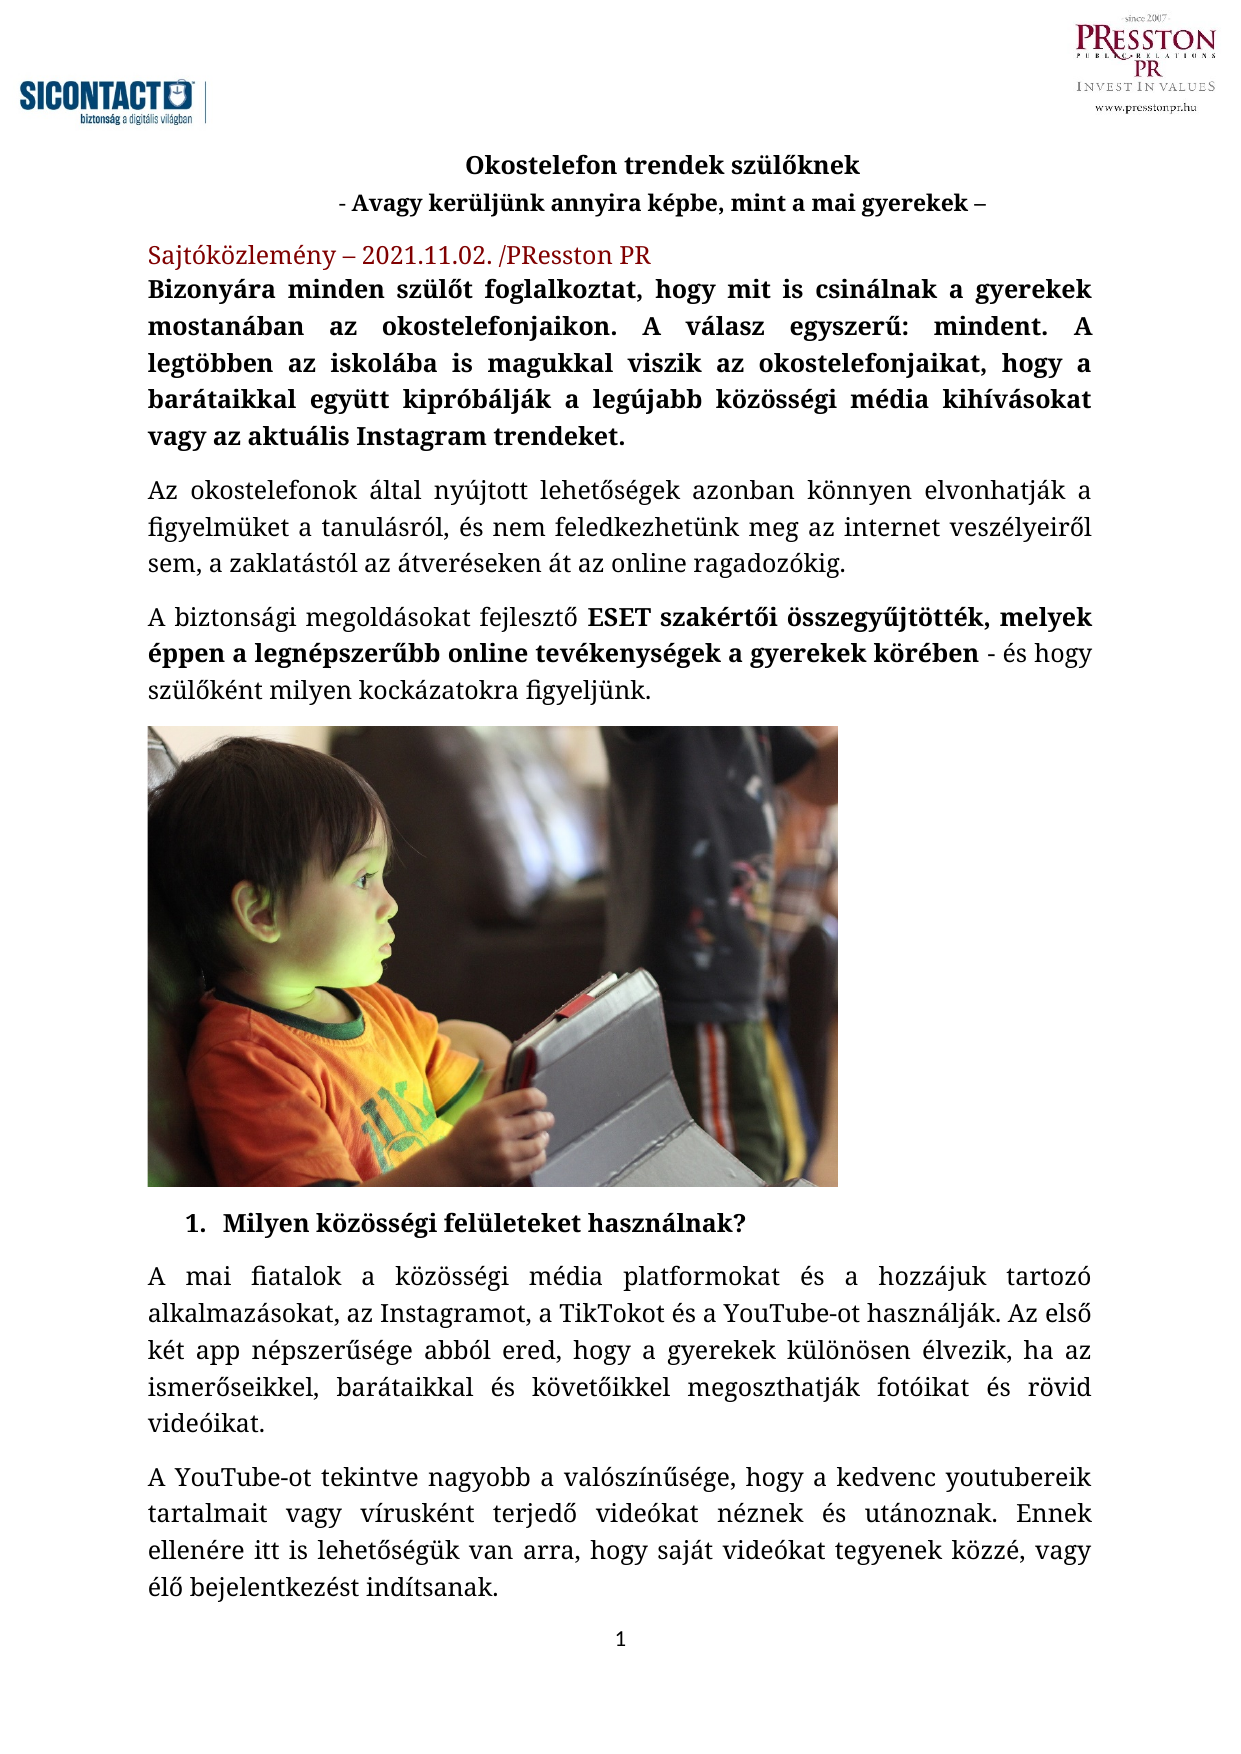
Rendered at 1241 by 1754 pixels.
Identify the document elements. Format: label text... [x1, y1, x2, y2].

picture [10, 0, 214, 204]
text Az okostelefonok által nyújtott lehetőségek azonban könnyen elvonhatják a figyelmüket a tanulásról, és nem feledkezhetünk meg az internet veszélyeiről sem, a zaklatástól az átveréseken át az online ragadozókig. [148, 472, 1093, 580]
text A biztonsági megoldásokat fejlesztő ESET szakértői összegyűjtötték, melyek éppen a legnépszerűbb online tevékenységek a gyerekek körében - és hogy szülőként milyen kockázatokra figyeljünk. [148, 599, 1093, 707]
text Okostelefon trendek szülőknek - Avagy kerüljünk annyira képbe, mint a mai gyerekek – [148, 148, 1093, 218]
picture [1057, 0, 1235, 122]
text Sajtóközlemény – 2021.11.02. /PResston PR [148, 238, 1093, 272]
list Milyen közösségi felületeket használnak? [185, 1205, 1093, 1239]
picture [147, 726, 838, 1187]
text A YouTube-ot tekintve nagyobb a valószínűsége, hogy a kedvenc youtubereik tartalmait vagy vírusként terjedő videókat néznek és utánoznak. Ennek ellenére itt is lehetőségük van arra, hogy saját videókat tegyenek közzé, vagy élő bejelentkezést indítsanak. [148, 1459, 1093, 1604]
text A mai fiatalok a közösségi média platformokat és a hozzájuk tartozó alkalmazásokat, az Instagramot, a TikTokot és a YouTube-ot használják. Az első két app népszerűsége abból ered, hogy a gyerekek különösen élvezik, ha az ismerőseikkel, barátaikkal és követőikkel megoszthatják fotóikat és rövid videóikat. [148, 1259, 1093, 1440]
text Bizonyára minden szülőt foglalkoztat, hogy mit is csinálnak a gyerekek mostanában az okostelefonjaikon. A válasz egyszerű: mindent. A legtöbben az iskolába is magukkal viszik az okostelefonjaikat, hogy a barátaikkal együtt kipróbálják a legújabb közösségi média kihívásokat vagy az aktuális Instagram trendeket. [148, 272, 1093, 453]
